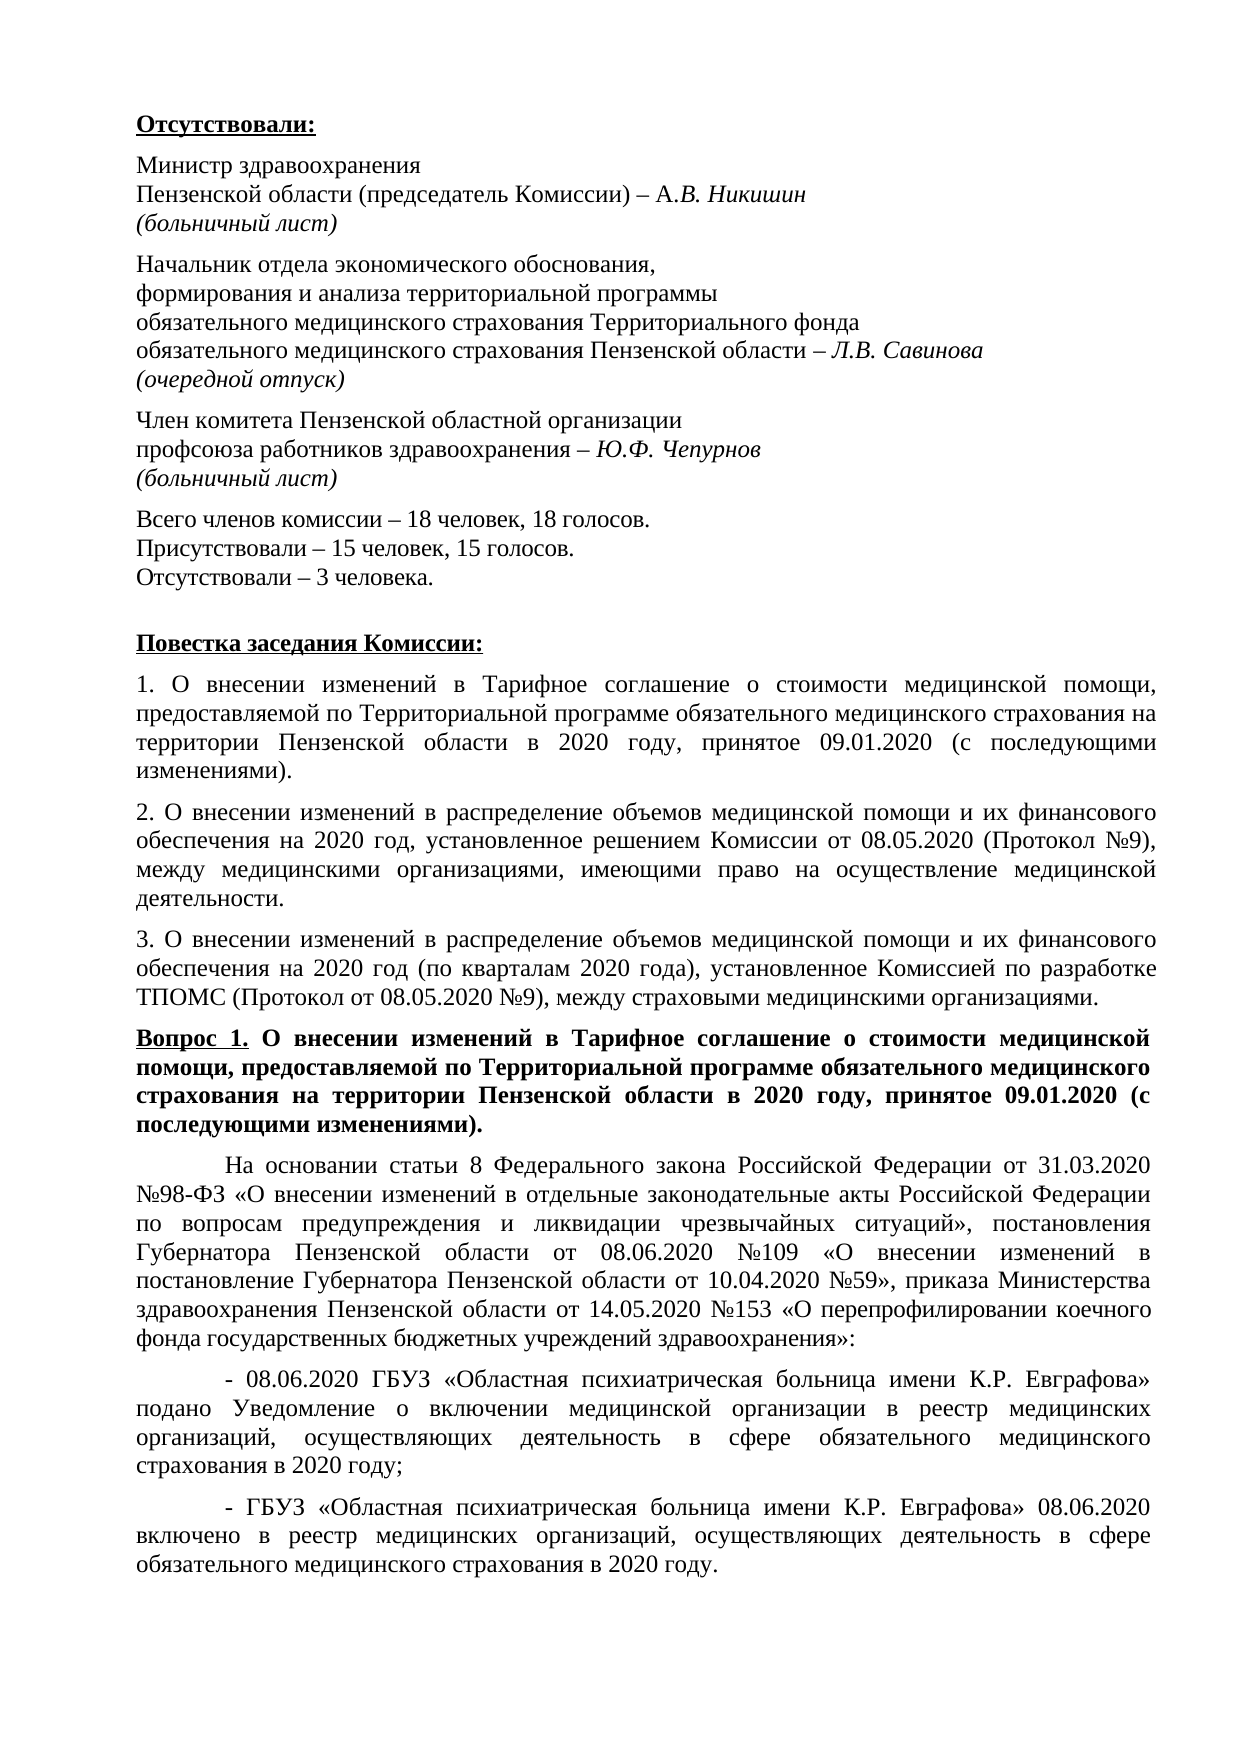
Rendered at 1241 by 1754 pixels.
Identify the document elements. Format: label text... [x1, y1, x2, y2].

text формирования и анализа территориальной программы [136, 278, 1152, 307]
text Всего членов комиссии – 18 человек, 18 голосов. [136, 504, 1152, 533]
text Отсутствовали: [136, 109, 1152, 138]
text - 08.06.2020 ГБУЗ «Областная психиатрическая больница имени К.Р. Евграфова» подано Уведомление о включении медицинской организации в реестр медицинских организаций, осуществляющих деятельность в сфере обязательного медицинского страхования в 2020 году; [136, 1364, 1152, 1479]
text (больничный лист) [136, 463, 1152, 492]
text (больничный лист) [136, 208, 1152, 237]
text Член комитета Пензенской областной организации [136, 406, 1152, 434]
text 3. О внесении изменений в распределение объемов медицинской помощи и их финансового обеспечения на 2020 год (по кварталам 2020 года), установленное Комиссией по разработке ТПОМС (Протокол от 08.05.2020 №9), между страховыми медицинскими организациями. [136, 924, 1157, 1011]
text обязательного медицинского страхования Территориального фонда [136, 307, 1152, 336]
text Повестка заседания Комиссии: [136, 628, 1152, 657]
text Министр здравоохранения [136, 151, 1152, 179]
text профсоюза работников здравоохранения – Ю.Ф. Чепурнов [136, 434, 1152, 463]
text На основании статьи 8 Федерального закона Российской Федерации от 31.03.2020 №98-ФЗ «О внесении изменений в отдельные законодательные акты Российской Федерации по вопросам предупреждения и ликвидации чрезвычайных ситуаций», постановления Губернатора Пензенской области от 08.06.2020 №109 «О внесении изменений в постановление Губернатора Пензенской области от 10.04.2020 №59», приказа Министерства здравоохранения Пензенской области от 14.05.2020 №153 «О перепрофилировании коечного фонда государственных бюджетных учреждений здравоохранения»: [136, 1151, 1152, 1352]
text 1. О внесении изменений в Тарифное соглашение о стоимости медицинской помощи, предоставляемой по Территориальной программе обязательного медицинского страхования на территории Пензенской области в 2020 году, принятое 09.01.2020 (с последующими изменениями). [136, 669, 1157, 784]
text Присутствовали – 15 человек, 15 голосов. [136, 533, 1152, 562]
text - ГБУЗ «Областная психиатрическая больница имени К.Р. Евграфова» 08.06.2020 включено в реестр медицинских организаций, осуществляющих деятельность в сфере обязательного медицинского страхования в 2020 году. [136, 1492, 1152, 1578]
text 2. О внесении изменений в распределение объемов медицинской помощи и их финансового обеспечения на 2020 год, установленное решением Комиссии от 08.05.2020 (Протокол №9), между медицинскими организациями, имеющими право на осуществление медицинской деятельности. [136, 797, 1157, 912]
text Начальник отдела экономического обоснования, [136, 249, 1152, 278]
text Пензенской области (председатель Комиссии) – А.В. Никишин [136, 179, 1152, 208]
text обязательного медицинского страхования Пензенской области – Л.В. Савинова [136, 336, 1152, 364]
text Отсутствовали – 3 человека. [136, 562, 1152, 591]
text Вопрос 1. О внесении изменений в Тарифное соглашение о стоимости медицинской помощи, предоставляемой по Территориальной программе обязательного медицинского страхования на территории Пензенской области в 2020 году, принятое 09.01.2020 (с последующими изменениями). [136, 1023, 1152, 1138]
text (очередной отпуск) [136, 364, 1152, 393]
